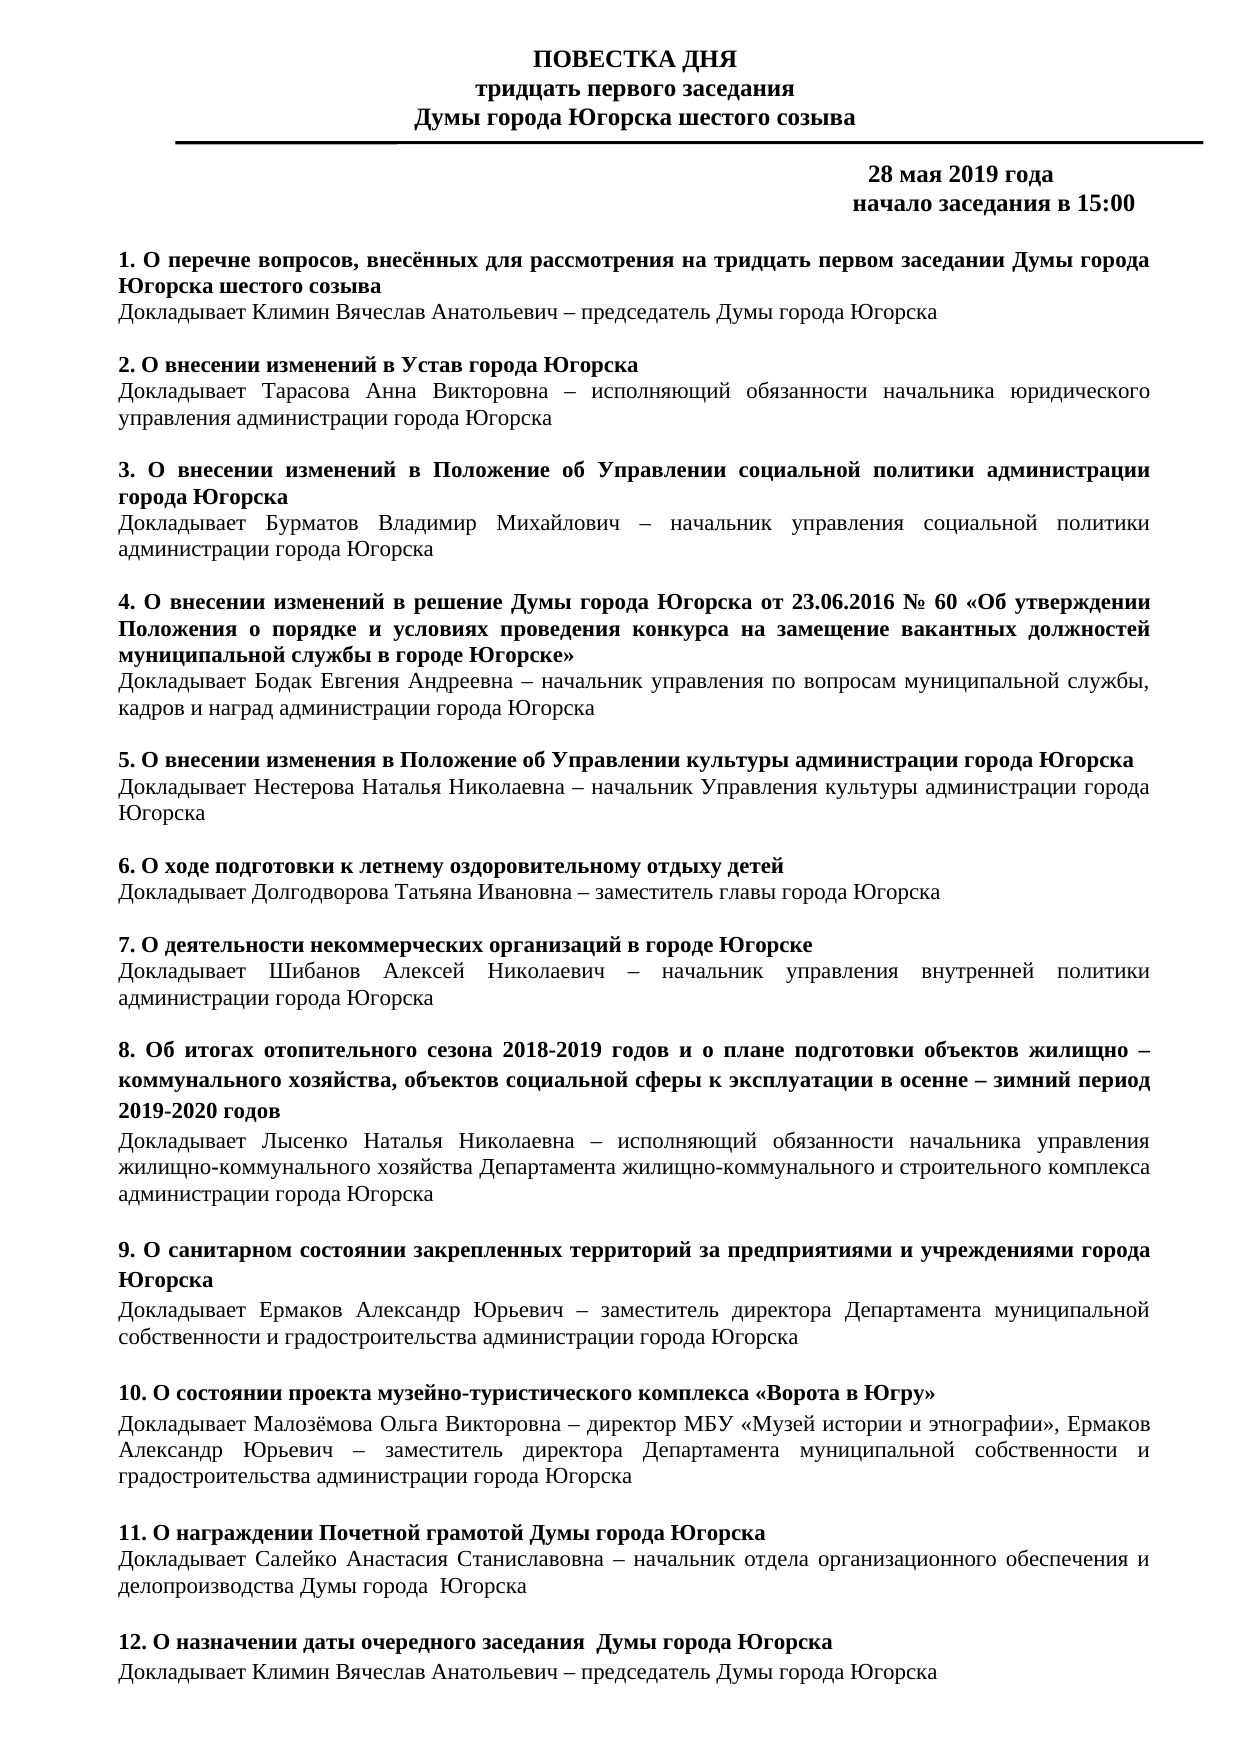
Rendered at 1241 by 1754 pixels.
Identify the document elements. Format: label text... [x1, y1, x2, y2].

text 12. О назначении даты очередного заседания Думы города Югорска [118, 1628, 1152, 1654]
text Докладывает Шибанов Алексей Николаевич – начальник управления внутренней политики администрации города Югорска [118, 957, 1152, 1010]
text Докладывает Климин Вячеслав Анатольевич – председатель Думы города Югорска [118, 298, 1152, 325]
text ПОВЕСТКА ДНЯ [118, 44, 1152, 73]
text Докладывает Нестерова Наталья Николаевна – начальник Управления культуры администрации города Югорска [118, 773, 1152, 825]
text Докладывает Тарасова Анна Викторовна – исполняющий обязанности начальника юридического управления администрации города Югорска [118, 377, 1152, 430]
text Докладывает Лысенко Наталья Николаевна – исполняющий обязанности начальника управления жилищно-коммунального хозяйства Департамента жилищно-коммунального и строительного комплекса администрации города Югорска [118, 1127, 1152, 1206]
text 2. О внесении изменений в Устав города Югорска [118, 351, 1152, 377]
text Докладывает Долгодворова Татьяна Ивановна – заместитель главы города Югорска [118, 878, 1152, 904]
text 10. О состоянии проекта музейно-туристического комплекса «Ворота в Югру» [118, 1379, 1152, 1406]
text 7. О деятельности некоммерческих организаций в городе Югорске [118, 931, 1152, 957]
text 1. О перечне вопросов, внесённых для рассмотрения на тридцать первом заседании Думы города Югорска шестого созыва [118, 246, 1152, 298]
text Докладывает Бурматов Владимир Михайлович – начальник управления социальной политики администрации города Югорска [118, 509, 1152, 562]
text Докладывает Климин Вячеслав Анатольевич – председатель Думы города Югорска [118, 1658, 1152, 1685]
text 9. О санитарном состоянии закрепленных территорий за предприятиями и учреждениями города Югорска [118, 1236, 1152, 1293]
text 3. О внесении изменений в Положение об Управлении социальной политики администрации города Югорска [118, 456, 1152, 509]
text Думы города Югорска шестого созыва [118, 102, 1152, 131]
text Докладывает Малозёмова Ольга Викторовна – директор МБУ «Музей истории и этнографии», Ермаков Александр Юрьевич – заместитель директора Департамента муниципальной собственности и градостроительства администрации города Югорска [118, 1410, 1152, 1489]
text Докладывает Ермаков Александр Юрьевич – заместитель директора Департамента муниципальной собственности и градостроительства администрации города Югорска [118, 1297, 1152, 1349]
text тридцать первого заседания [118, 73, 1152, 102]
text 4. О внесении изменений в решение Думы города Югорска от 23.06.2016 № 60 «Об утверждении Положения о порядке и условиях проведения конкурса на замещение вакантных должностей муниципальной службы в городе Югорске» [118, 588, 1152, 667]
text Докладывает Бодак Евгения Андреевна – начальник управления по вопросам муниципальной службы, кадров и наград администрации города Югорска [118, 667, 1152, 720]
text 6. О ходе подготовки к летнему оздоровительному отдыху детей [118, 852, 1152, 878]
text 5. О внесении изменения в Положение об Управлении культуры администрации города Югорска [118, 746, 1152, 773]
text Докладывает Салейко Анастасия Станиславовна – начальник отдела организационного обеспечения и делопроизводства Думы города Югорска [118, 1545, 1152, 1598]
text начало заседания в 15:00 [118, 188, 1152, 217]
text 11. О награждении Почетной грамотой Думы города Югорска [118, 1519, 1152, 1545]
text 8. Об итогах отопительного сезона 2018-2019 годов и о плане подготовки объектов жилищно – коммунального хозяйства, объектов социальной сферы к эксплуатации в осенне – зимний период 2019-2020 годов [118, 1036, 1152, 1123]
text 28 мая 2019 года [118, 159, 1152, 188]
